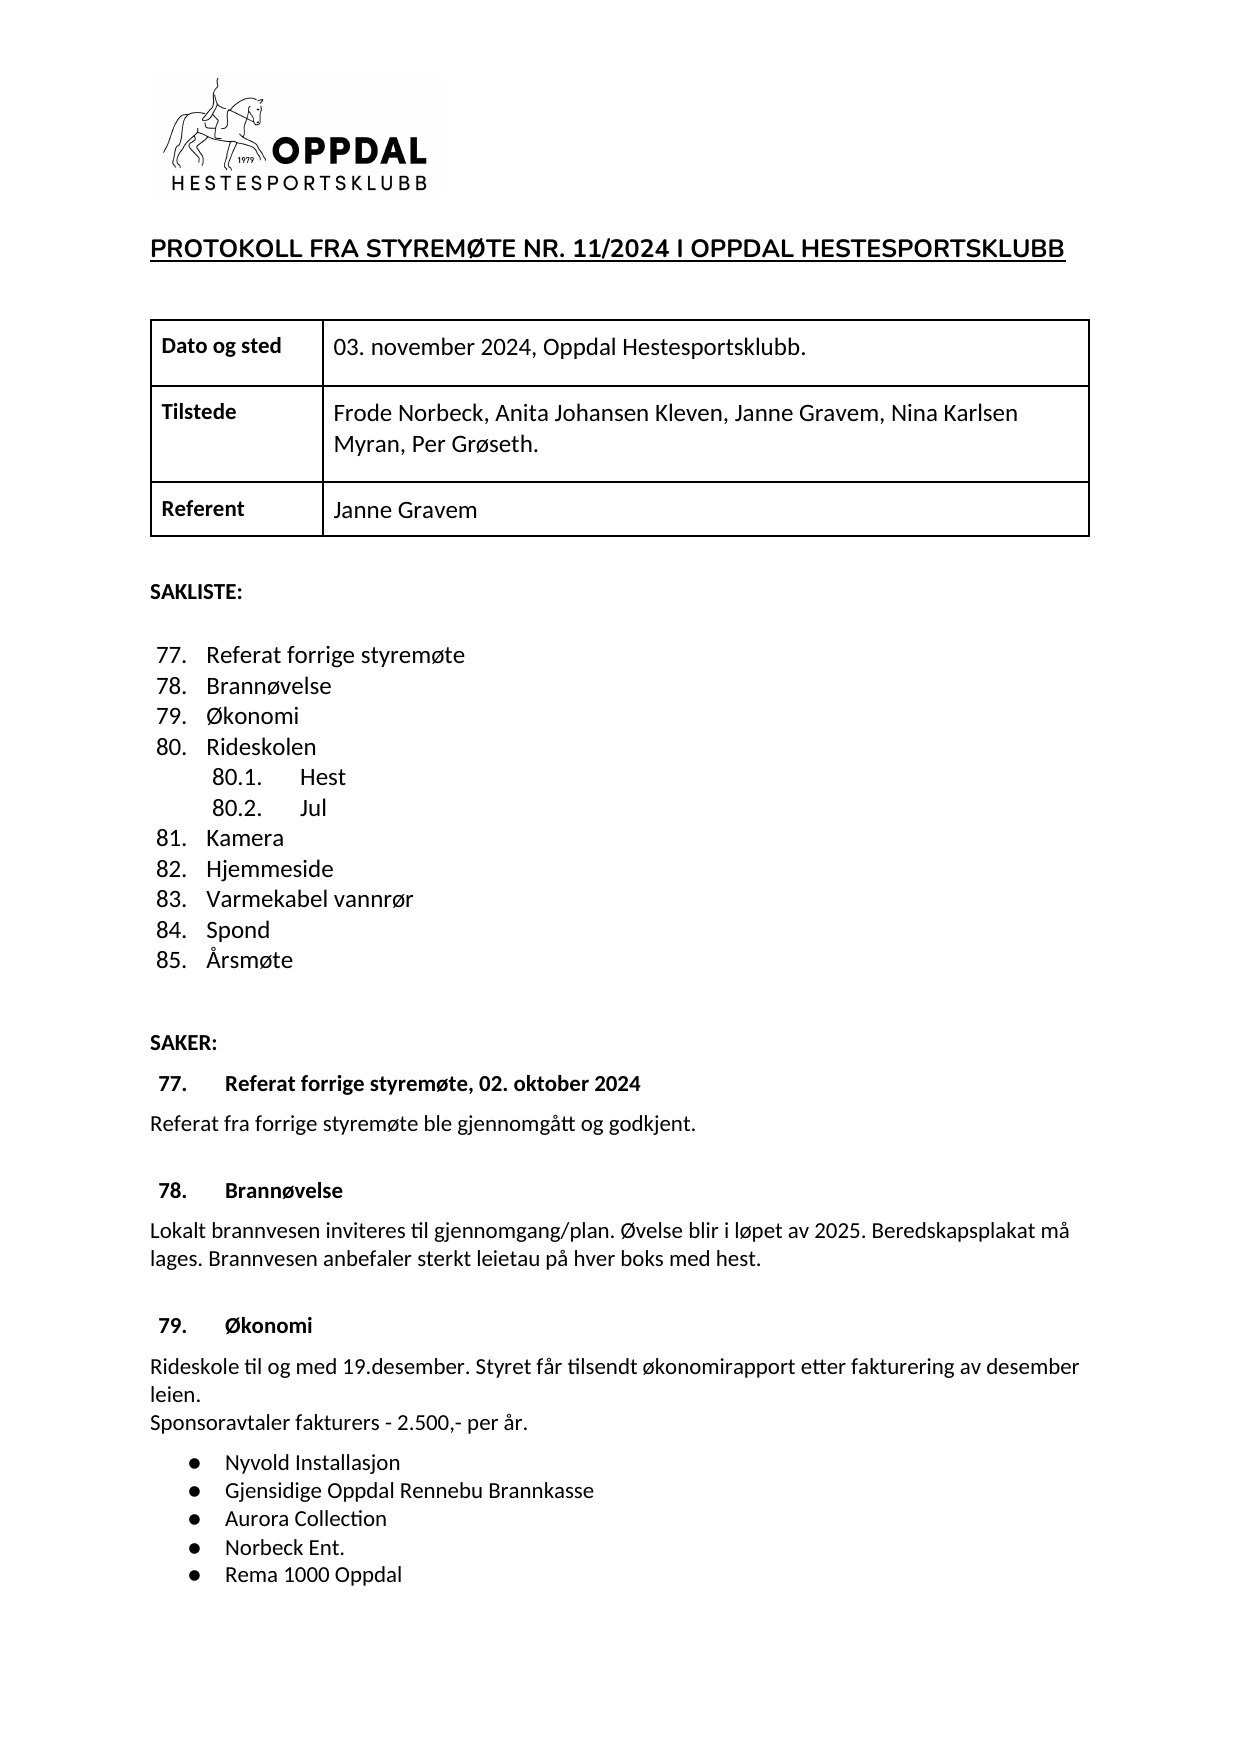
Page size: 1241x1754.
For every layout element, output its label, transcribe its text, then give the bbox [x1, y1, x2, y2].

table_cell Frode Norbeck, Anita Johansen Kleven, Janne Gravem, Nina Karlsen Myran, Per Grøseth. [324, 387, 1088, 481]
text Referat fra forrige styremøte ble gjennomgått og godkjent. [150, 1109, 1090, 1163]
list Brannøvelse [187, 670, 1090, 700]
table_header Dato og sted [152, 321, 322, 385]
list Økonomi [187, 700, 1090, 731]
text SAKER: [150, 1028, 1090, 1056]
list Varmekabel vannrør [187, 883, 1090, 914]
text PROTOKOLL FRA STYREMØTE NR. 11/2024 I OPPDAL HESTESPORTSKLUBB [150, 232, 1090, 266]
table_header 03. november 2024, Oppdal Hestesportsklubb. [324, 321, 1088, 385]
list Årsmøte [187, 944, 1090, 975]
list Aurora Collection [187, 1504, 1090, 1533]
list Hjemmeside [187, 853, 1090, 883]
list Rema 1000 Oppdal [187, 1561, 1090, 1589]
list Gjensidige Oppdal Rennebu Brannkasse [187, 1477, 1090, 1504]
table_cell Janne Gravem [324, 483, 1088, 535]
list Referat forrige styremøte, 02. oktober 2024 [187, 1069, 1090, 1097]
list Norbeck Ent. [187, 1533, 1090, 1561]
list Spond [187, 914, 1090, 944]
text Rideskole til og med 19.desember. Styret får tilsendt økonomirapport etter fakturering av desember leien. Sponsoravtaler fakturers - 2.500,- per år. [150, 1352, 1090, 1436]
text Lokalt brannvesen inviteres til gjennomgang/plan. Øvelse blir i løpet av 2025. Beredskapsplakat må lages. Brannvesen anbefaler sterkt leietau på hver boks med hest. [150, 1217, 1090, 1299]
list Nyvold Installasjon [187, 1448, 1090, 1477]
text SAKLISTE: [150, 577, 1090, 636]
list Hest [262, 761, 1090, 792]
table_cell Tilstede [152, 387, 322, 481]
table_cell Referent [152, 483, 322, 535]
list Referat forrige styremøte [187, 639, 1090, 670]
list Kamera [187, 822, 1090, 853]
list Brannøvelse [187, 1176, 1090, 1204]
list Økonomi [187, 1311, 1090, 1339]
list Rideskolen [187, 731, 1090, 761]
picture [150, 75, 443, 198]
list Jul [262, 792, 1090, 822]
